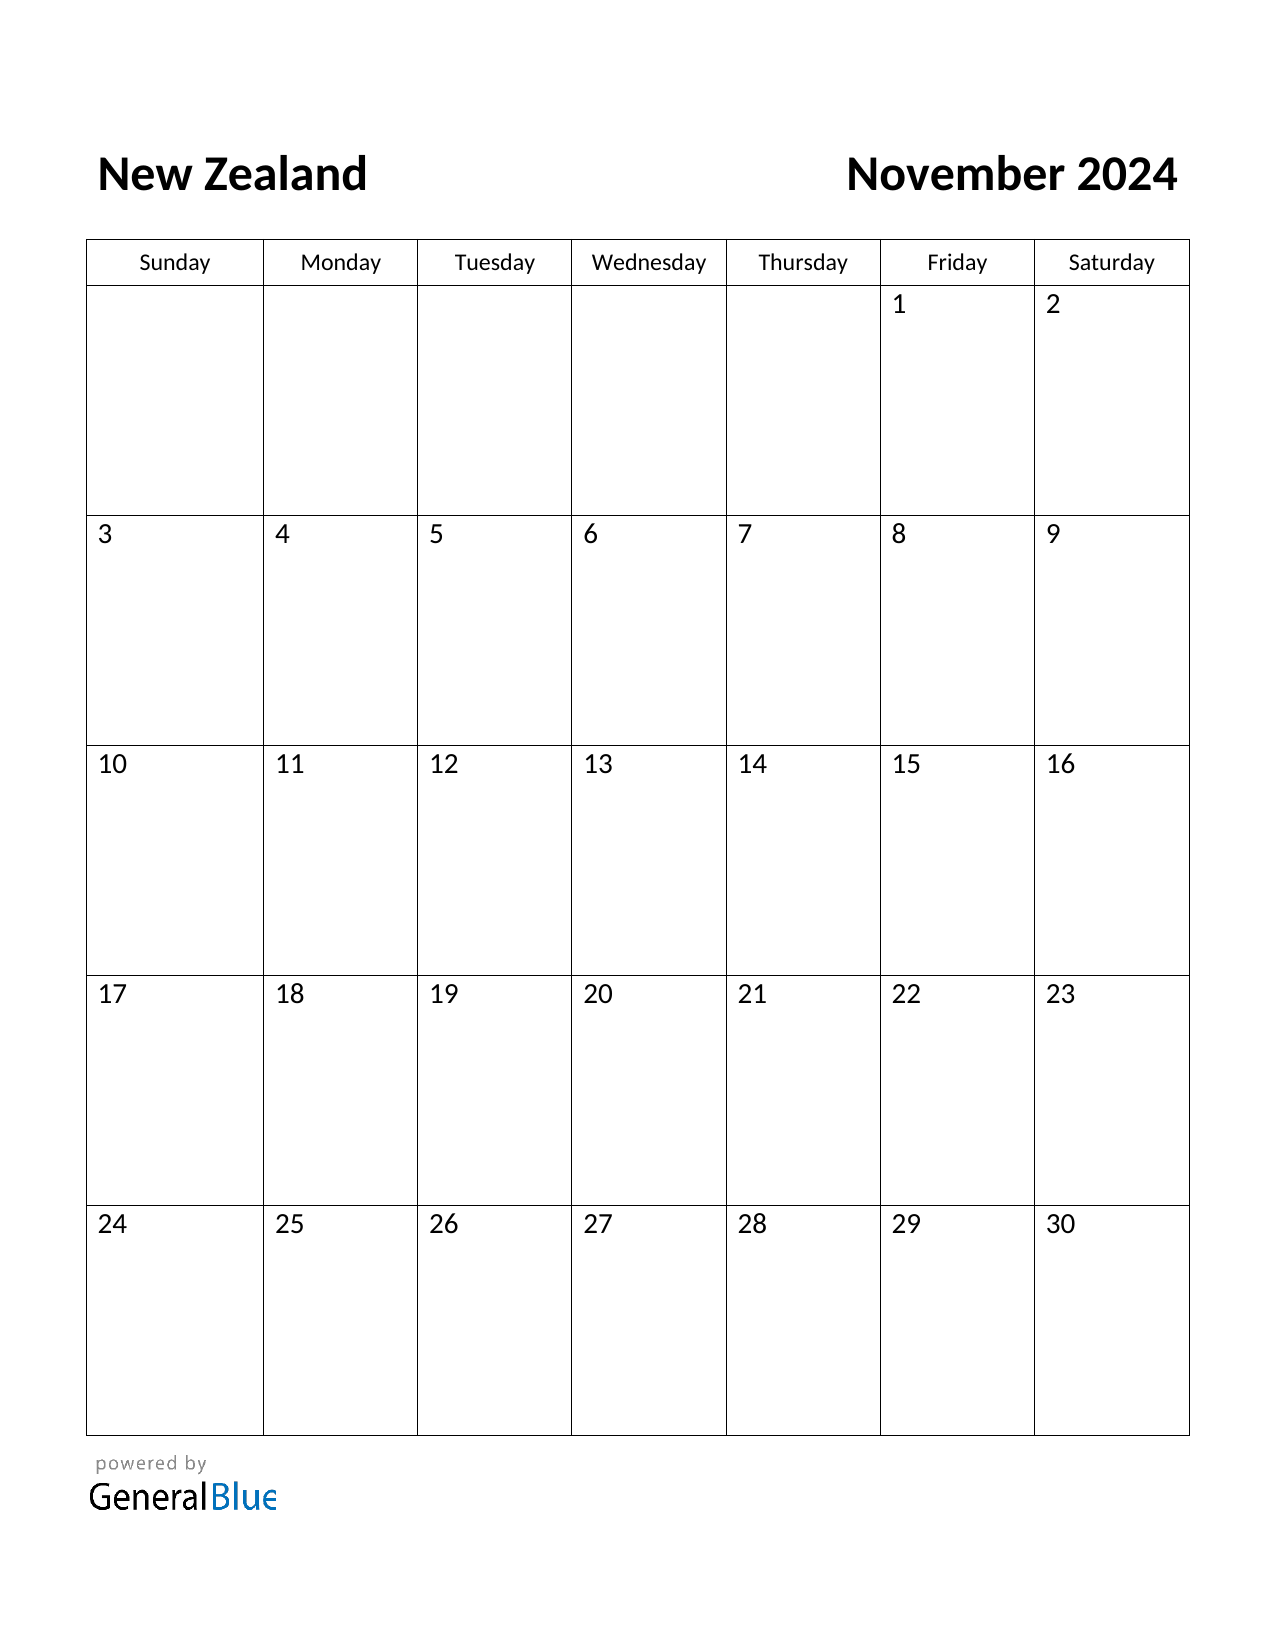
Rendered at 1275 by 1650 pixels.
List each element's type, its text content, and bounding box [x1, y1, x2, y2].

table_cell [727, 286, 880, 318]
table_cell [418, 778, 571, 974]
table_cell [881, 1238, 1034, 1434]
table_cell 8 [881, 516, 1034, 548]
table_cell [727, 318, 880, 514]
table_cell 22 [881, 976, 1034, 1008]
table_cell 10 [87, 746, 263, 778]
table_cell Monday [264, 240, 417, 284]
picture [88, 1452, 276, 1515]
table_cell [572, 1008, 726, 1204]
table_cell [87, 1238, 263, 1434]
table_cell 16 [1035, 746, 1189, 778]
table_cell [87, 1008, 263, 1204]
table_cell [87, 318, 263, 514]
table_cell [1035, 548, 1189, 744]
table_cell [418, 286, 571, 318]
table_cell [87, 286, 263, 318]
table_cell 21 [727, 976, 880, 1008]
table_cell [881, 318, 1034, 514]
table_cell 4 [264, 516, 417, 548]
table_cell [87, 548, 263, 744]
table_cell [727, 1238, 880, 1434]
table_cell 30 [1035, 1206, 1189, 1238]
table_cell [572, 286, 726, 318]
table_cell 17 [87, 976, 263, 1008]
table_cell 9 [1035, 516, 1189, 548]
table_cell 7 [727, 516, 880, 548]
table_cell 18 [264, 976, 417, 1008]
table_cell 14 [727, 746, 880, 778]
table_cell 25 [264, 1206, 417, 1238]
table_cell Saturday [1035, 240, 1189, 284]
table_cell [264, 778, 417, 974]
table_cell 2 [1035, 286, 1189, 318]
table_cell [264, 548, 417, 744]
table_cell 6 [572, 516, 726, 548]
table_cell [418, 318, 571, 514]
table_cell 12 [418, 746, 571, 778]
table_cell [1035, 1008, 1189, 1204]
table_cell Sunday [87, 240, 263, 284]
table_cell [264, 1008, 417, 1204]
table_cell 1 [881, 286, 1034, 318]
table_cell [881, 548, 1034, 744]
table_cell [264, 286, 417, 318]
table_cell 27 [572, 1206, 726, 1238]
table_cell [572, 778, 726, 974]
table_cell Thursday [727, 240, 880, 284]
table_cell 26 [418, 1206, 571, 1238]
table_cell [572, 318, 726, 514]
table_cell 5 [418, 516, 571, 548]
table_cell Friday [881, 240, 1034, 284]
table_header New Zealand [86, 105, 572, 239]
table_cell 24 [87, 1206, 263, 1238]
table_cell [418, 1008, 571, 1204]
table_cell [727, 1008, 880, 1204]
table_cell 20 [572, 976, 726, 1008]
table_cell [264, 318, 417, 514]
table_cell [727, 548, 880, 744]
table_cell [86, 1436, 1189, 1534]
table_cell [572, 1238, 726, 1434]
table_cell 28 [727, 1206, 880, 1238]
table_cell [881, 778, 1034, 974]
table_cell [881, 1008, 1034, 1204]
table_cell [264, 1238, 417, 1434]
table_cell 15 [881, 746, 1034, 778]
table_cell Tuesday [418, 240, 571, 284]
table_cell [418, 1238, 571, 1434]
table_cell [727, 778, 880, 974]
table_cell 23 [1035, 976, 1189, 1008]
table_cell [1035, 318, 1189, 514]
table_cell Wednesday [572, 240, 726, 284]
table_cell 11 [264, 746, 417, 778]
table_cell [1035, 1238, 1189, 1434]
table_cell 19 [418, 976, 571, 1008]
table_cell [87, 778, 263, 974]
table_cell 29 [881, 1206, 1034, 1238]
table_cell 13 [572, 746, 726, 778]
table_cell [572, 548, 726, 744]
table_header November 2024 [572, 105, 1189, 239]
table_cell [1035, 778, 1189, 974]
table_cell 3 [87, 516, 263, 548]
table_cell [418, 548, 571, 744]
